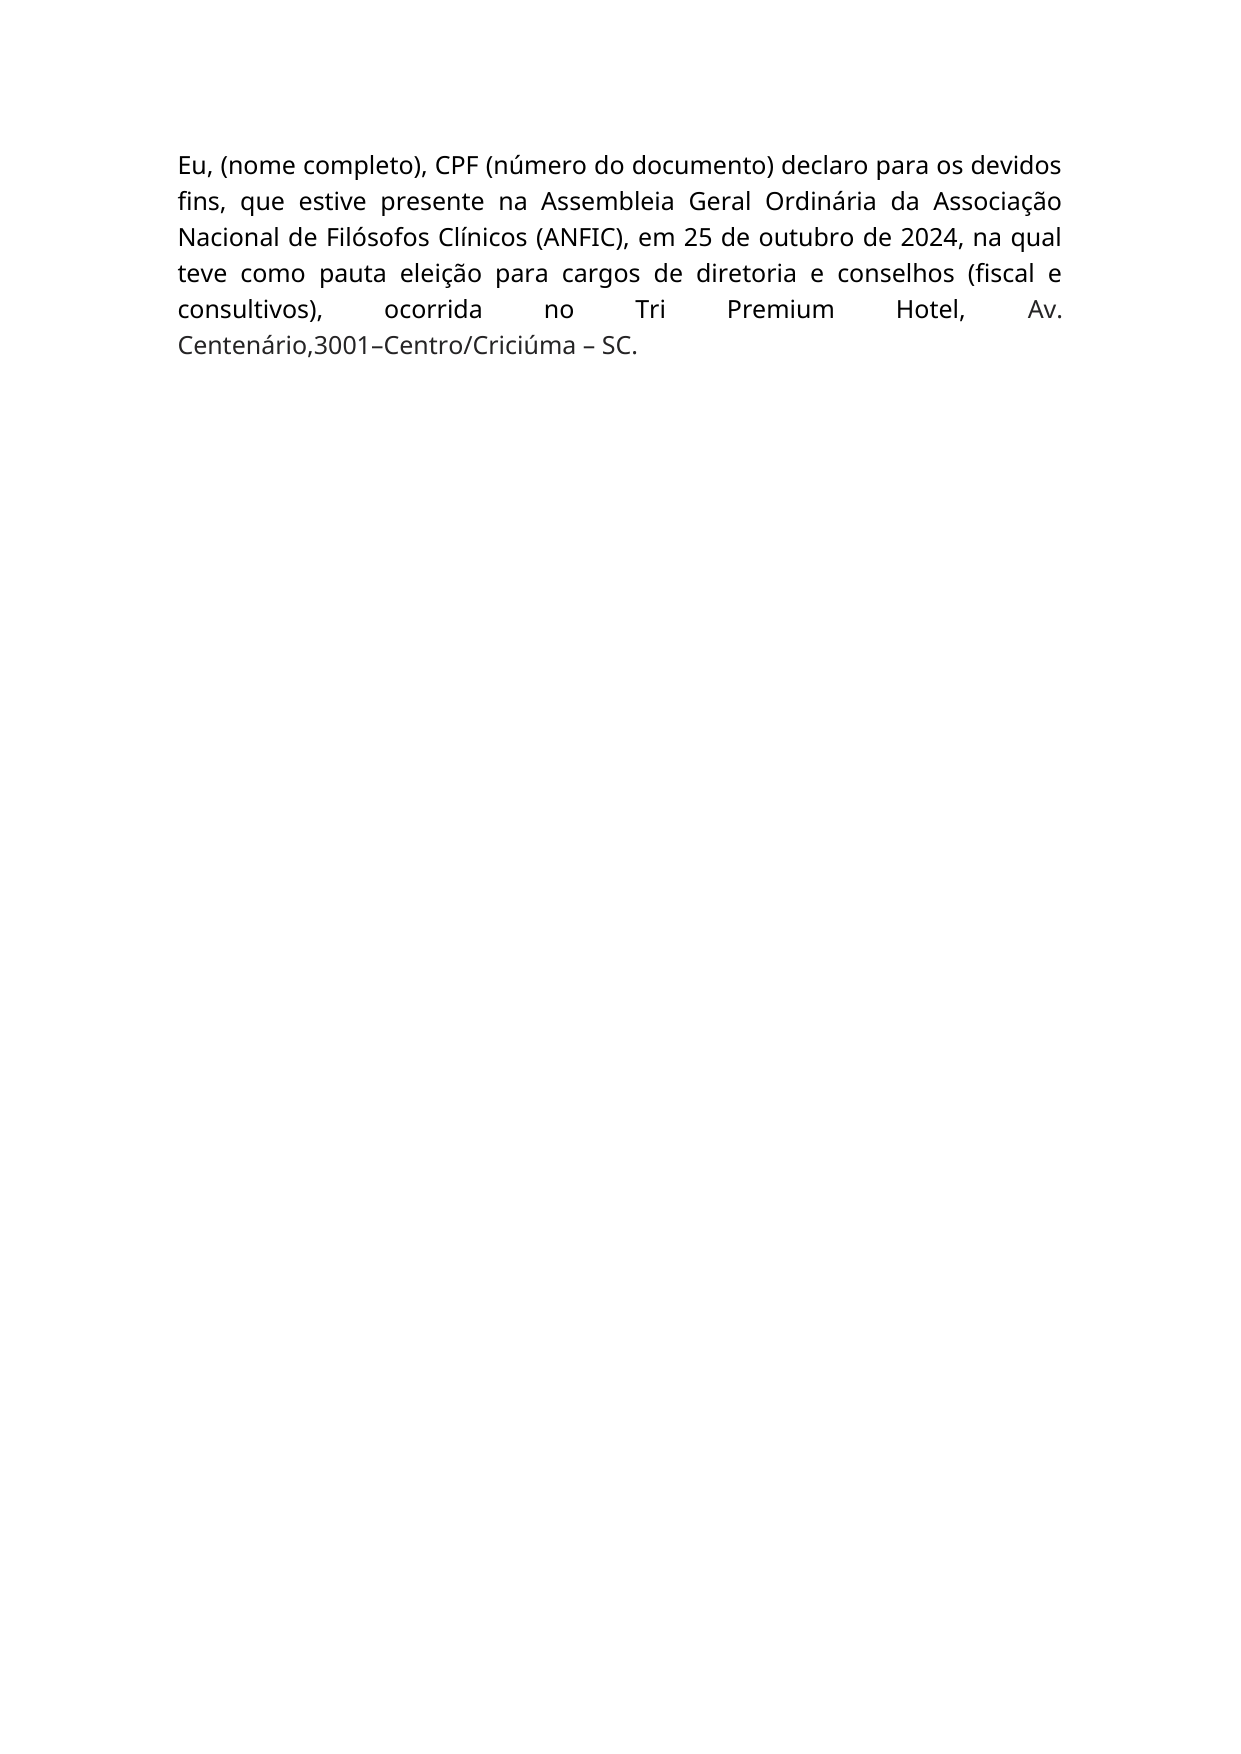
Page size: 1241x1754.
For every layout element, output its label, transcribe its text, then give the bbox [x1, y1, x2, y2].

text Eu, (nome completo), CPF (número do documento) declaro para os devidos fins, que estive presente na Assembleia Geral Ordinária da Associação Nacional de Filósofos Clínicos (ANFIC), em 25 de outubro de 2024, na qual teve como pauta eleição para cargos de diretoria e conselhos (fiscal e consultivos), ocorrida no Tri Premium Hotel, Av. Centenário,3001–Centro/Criciúma – SC. [177, 148, 1063, 362]
